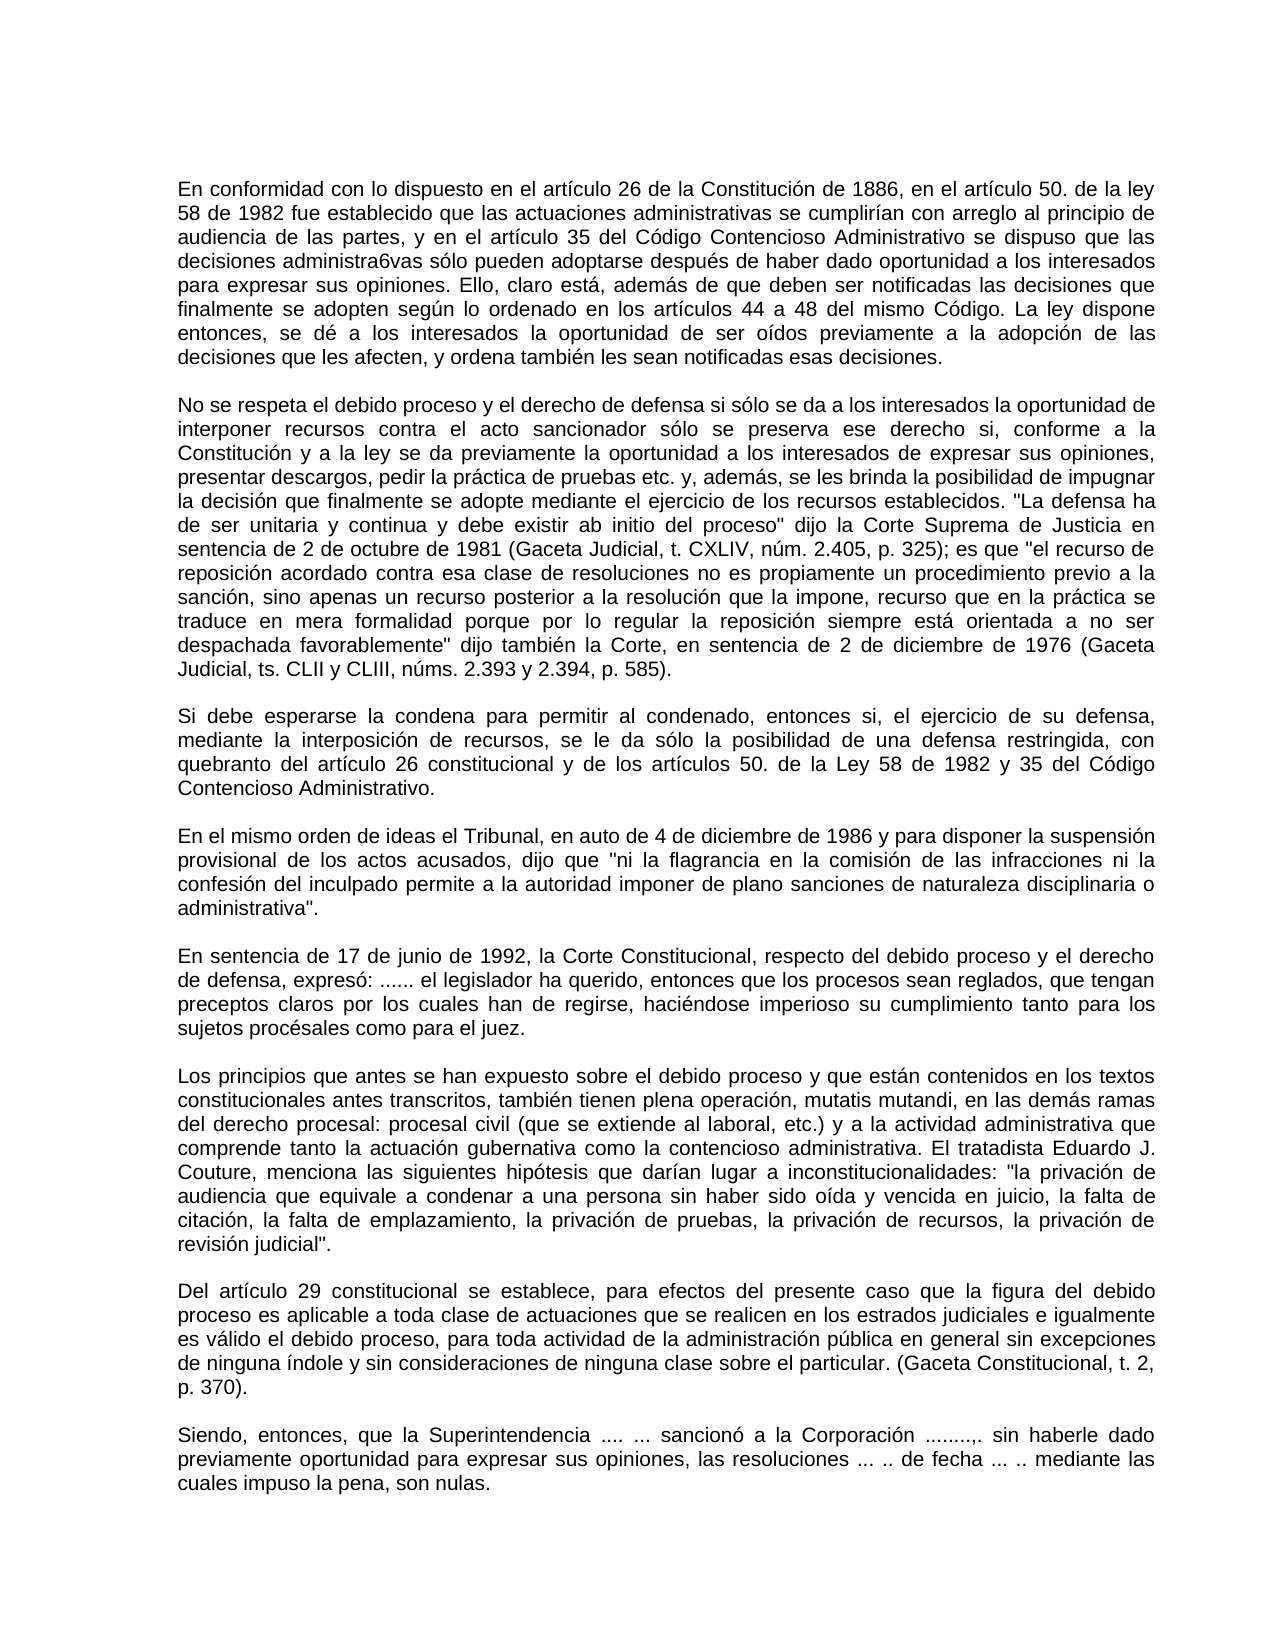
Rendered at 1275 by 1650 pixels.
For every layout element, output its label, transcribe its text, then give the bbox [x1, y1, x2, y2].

text Del artículo 29 constitucional se establece, para efectos del presente caso que la figura del debido proceso es aplicable a toda clase de actuaciones que se realicen en los estrados judiciales e igualmente es válido el debido proceso, para toda actividad de la administración pública en general sin excepciones de ninguna índole y sin consideraciones de ninguna clase sobre el particular. (Gaceta Constitucional, t. 2, p. 370). [177, 1279, 1157, 1399]
text Los principios que antes se han expuesto sobre el debido proceso y que están contenidos en los textos constitucionales antes transcritos, también tienen plena operación, mutatis mutandi, en las demás ramas del derecho procesal: procesal civil (que se extiende al laboral, etc.) y a la actividad administrativa que comprende tanto la actuación gubernativa como la contencioso administrativa. El tratadista Eduardo J. Couture, menciona las siguientes hipótesis que darían lugar a inconstitucionalidades: "la privación de audiencia que equivale a condenar a una persona sin haber sido oída y vencida en juicio, la falta de citación, la falta de emplazamiento, la privación de pruebas, la privación de recursos, la privación de revisión judicial". [177, 1064, 1157, 1255]
text En sentencia de 17 de junio de 1992, la Corte Constitucional, respecto del debido proceso y el derecho de defensa, expresó: ...... el legislador ha querido, entonces que los procesos sean reglados, que tengan preceptos claros por los cuales han de regirse, haciéndose imperioso su cumplimiento tanto para los sujetos procésales como para el juez. [177, 944, 1157, 1040]
text En el mismo orden de ideas el Tribunal, en auto de 4 de diciembre de 1986 y para disponer la suspensión provisional de los actos acusados, dijo que "ni la flagrancia en la comisión de las infracciones ni la confesión del inculpado permite a la autoridad imponer de plano sanciones de naturaleza disciplinaria o administrativa". [177, 824, 1157, 920]
text No se respeta el debido proceso y el derecho de defensa si sólo se da a los interesados la oportunidad de interponer recursos contra el acto sancionador sólo se preserva ese derecho si, conforme a la Constitución y a la ley se da previamente la oportunidad a los interesados de expresar sus opiniones, presentar descargos, pedir la práctica de pruebas etc. y, además, se les brinda la posibilidad de impugnar la decisión que finalmente se adopte mediante el ejercicio de los recursos establecidos. "La defensa ha de ser unitaria y continua y debe existir ab initio del proceso" dijo la Corte Suprema de Justicia en sentencia de 2 de octubre de 1981 (Gaceta Judicial, t. CXLIV, núm. 2.405, p. 325); es que "el recurso de reposición acordado contra esa clase de resoluciones no es propiamente un procedimiento previo a la sanción, sino apenas un recurso posterior a la resolución que la impone, recurso que en la práctica se traduce en mera formalidad porque por lo regular la reposición siempre está orientada a no ser despachada favorablemente" dijo también la Corte, en sentencia de 2 de diciembre de 1976 (Gaceta Judicial, ts. CLII y CLIII, núms. 2.393 y 2.394, p. 585). [177, 393, 1157, 680]
text Siendo, entonces, que la Superintendencia .... ... sancionó a la Corporación ........,. sin haberle dado previamente oportunidad para expresar sus opiniones, las resoluciones ... .. de fecha ... .. mediante las cuales impuso la pena, son nulas. [177, 1423, 1157, 1495]
text Si debe esperarse la condena para permitir al condenado, entonces si, el ejercicio de su defensa, mediante la interposición de recursos, se le da sólo la posibilidad de una defensa restringida, con quebranto del artículo 26 constitucional y de los artículos 50. de la Ley 58 de 1982 y 35 del Código Contencioso Administrativo. [177, 704, 1157, 800]
text En conformidad con lo dispuesto en el artículo 26 de la Constitución de 1886, en el artículo 50. de la ley 58 de 1982 fue establecido que las actuaciones administrativas se cumplirían con arreglo al principio de audiencia de las partes, y en el artículo 35 del Código Contencioso Administrativo se dispuso que las decisiones administra6vas sólo pueden adoptarse después de haber dado oportunidad a los interesados para expresar sus opiniones. Ello, claro está, además de que deben ser notificadas las decisiones que finalmente se adopten según lo ordenado en los artículos 44 a 48 del mismo Código. La ley dispone entonces, se dé a los interesados la oportunidad de ser oídos previamente a la adopción de las decisiones que les afecten, y ordena también les sean notificadas esas decisiones. [177, 177, 1157, 369]
